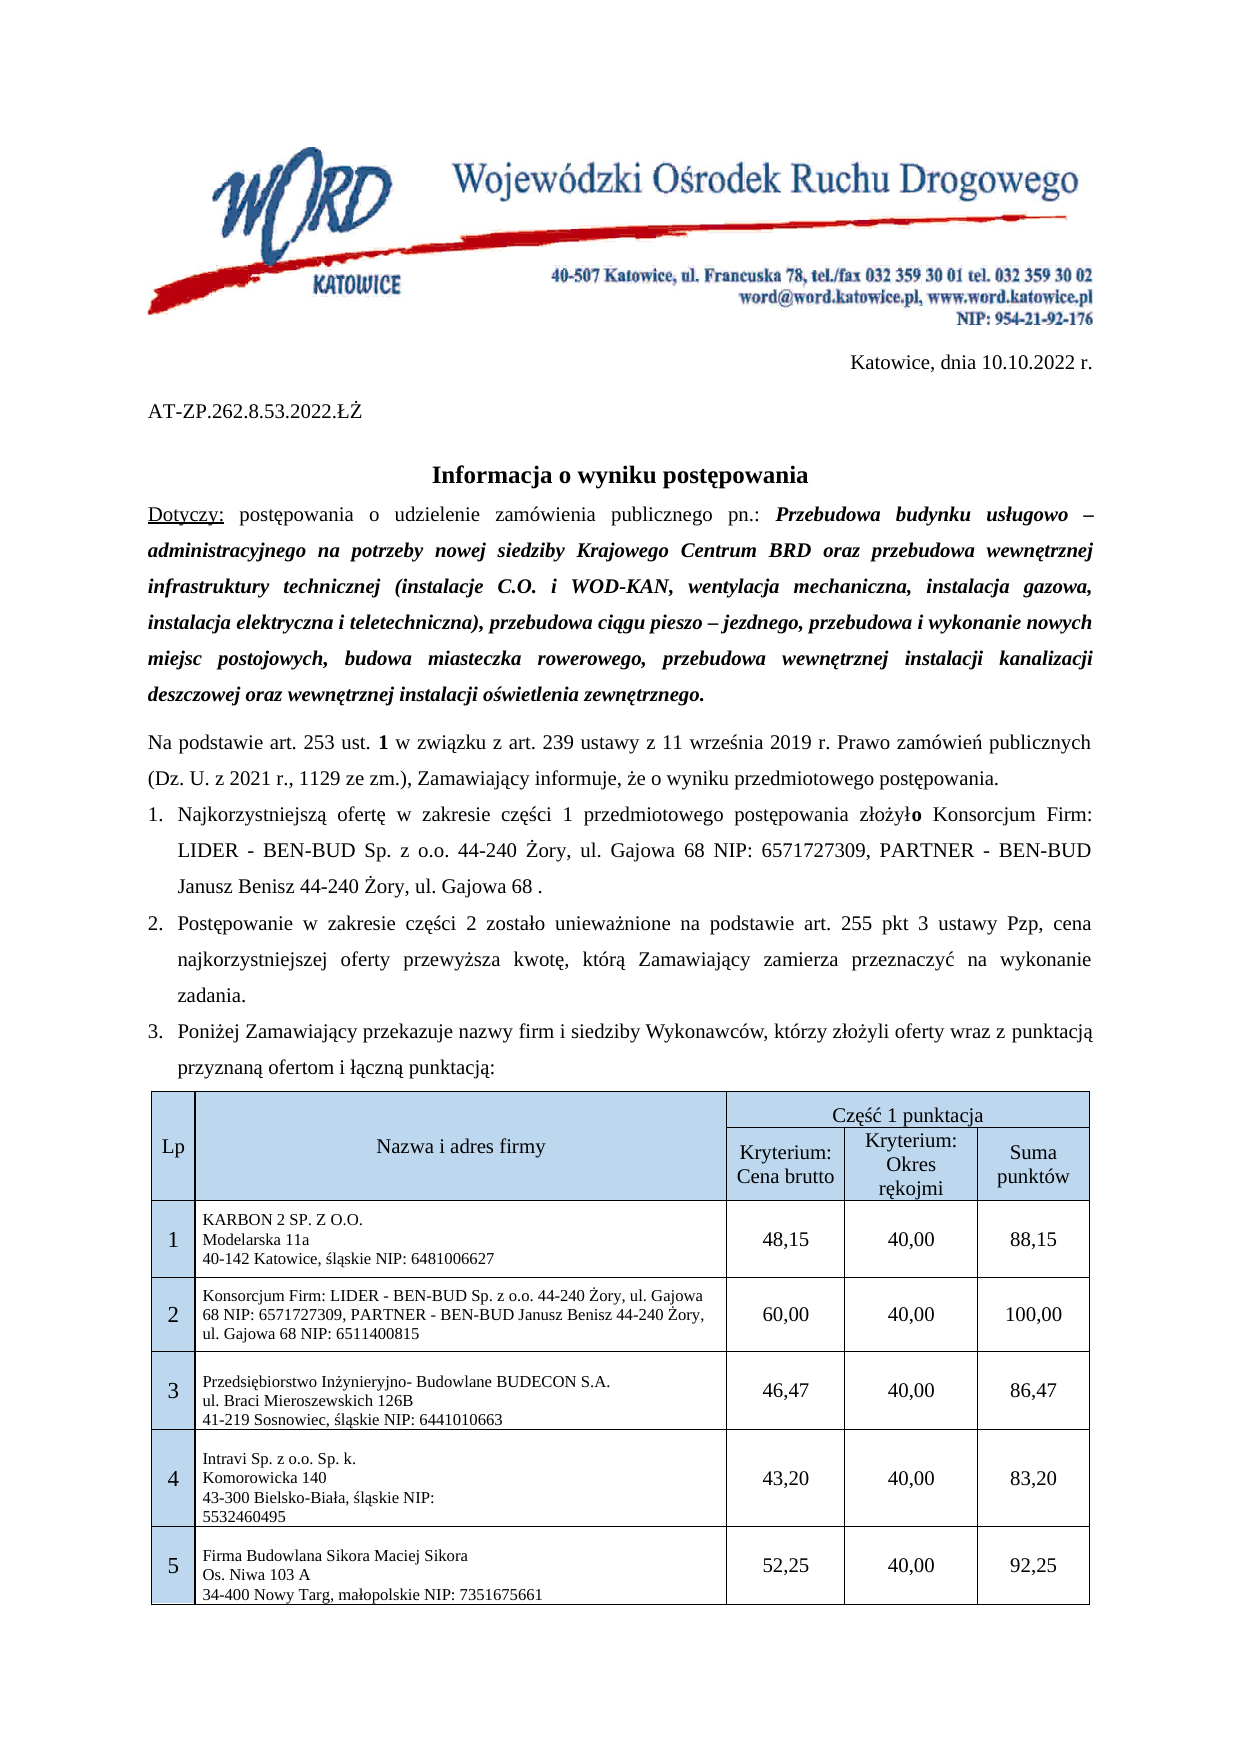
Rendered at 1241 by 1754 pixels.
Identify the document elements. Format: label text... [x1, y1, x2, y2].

picture [147, 147, 1093, 325]
table_cell Intravi Sp. z o.o. Sp. k. Komorowicka 140 43-300 Bielsko-Biała, śląskie NIP: 5532460495 [196, 1430, 726, 1526]
table_cell 1 [152, 1201, 194, 1277]
table_cell 83,20 [978, 1430, 1089, 1526]
table_cell 100,00 [978, 1278, 1089, 1351]
table_cell Kryterium: Cena brutto [727, 1128, 844, 1200]
table_cell 43,20 [727, 1430, 844, 1526]
table_cell 52,25 [727, 1527, 844, 1603]
table_cell 88,15 [978, 1201, 1089, 1277]
table_cell 3 [152, 1352, 194, 1429]
list Najkorzystniejszą ofertę w zakresie części 1 przedmiotowego postępowania złożyło Konsorcjum Firm: LIDER - BEN-BUD Sp. z o.o. 44-240 Żory, ul. Gajowa 68 NIP: 6571727309, PARTNER - BEN-BUD Janusz Benisz 44-240 Żory, ul. Gajowa 68 . [148, 802, 1093, 898]
table_cell 40,00 [845, 1527, 977, 1603]
table_cell 40,00 [845, 1352, 977, 1429]
table_cell KARBON 2 SP. Z O.O. Modelarska 11a 40-142 Katowice, śląskie NIP: 6481006627 [196, 1201, 726, 1277]
table_cell 40,00 [845, 1201, 977, 1277]
table_header Nazwa i adres firmy [196, 1092, 726, 1200]
table_cell 40,00 [845, 1278, 977, 1351]
table_cell 86,47 [978, 1352, 1089, 1429]
subtitle Informacja o wyniku postępowania [148, 460, 1093, 489]
table_cell 92,25 [978, 1527, 1089, 1603]
text Na podstawie art. 253 ust. 1 w związku z art. 239 ustawy z 11 września 2019 r. Prawo zamówień publicznych (Dz. U. z 2021 r., 1129 ze zm.), Zamawiający informuje, że o wyniku przedmiotowego postępowania. [148, 730, 1093, 790]
table_header Część 1 punktacja [727, 1092, 1089, 1127]
table_cell Firma Budowlana Sikora Maciej Sikora Os. Niwa 103 A 34-400 Nowy Targ, małopolskie NIP: 7351675661 [196, 1527, 726, 1603]
table_cell 2 [152, 1278, 194, 1351]
table_cell 48,15 [727, 1201, 844, 1277]
table_cell 40,00 [845, 1430, 977, 1526]
table_cell 5 [152, 1527, 194, 1603]
table_cell 4 [152, 1430, 194, 1526]
text AT-ZP.262.8.53.2022.ŁŻ [148, 399, 1093, 423]
list Postępowanie w zakresie części 2 zostało unieważnione na podstawie art. 255 pkt 3 ustawy Pzp, cena najkorzystniejszej oferty przewyższa kwotę, którą Zamawiający zamierza przeznaczyć na wykonanie zadania. [148, 910, 1093, 1007]
table_cell Konsorcjum Firm: LIDER - BEN-BUD Sp. z o.o. 44-240 Żory, ul. Gajowa 68 NIP: 6571727309, PARTNER - BEN-BUD Janusz Benisz 44-240 Żory, ul. Gajowa 68 NIP: 6511400815 [196, 1278, 726, 1351]
table_cell 46,47 [727, 1352, 844, 1429]
list Poniżej Zamawiający przekazuje nazwy firm i siedziby Wykonawców, którzy złożyli oferty wraz z punktacją przyznaną ofertom i łączną punktacją: [148, 1018, 1093, 1079]
table_cell Suma punktów [978, 1128, 1089, 1200]
table_header Lp [152, 1092, 194, 1200]
text Katowice, dnia 10.10.2022 r. [148, 349, 1093, 374]
text Dotyczy: postępowania o udzielenie zamówienia publicznego pn.: Przebudowa budynku usługowo – administracyjnego na potrzeby nowej siedziby Krajowego Centrum BRD oraz przebudowa wewnętrznej infrastruktury technicznej (instalacje C.O. i WOD-KAN, wentylacja mechaniczna, instalacja gazowa, instalacja elektryczna i teletechniczna), przebudowa ciągu pieszo – jezdnego, przebudowa i wykonanie nowych miejsc postojowych, budowa miasteczka rowerowego, przebudowa wewnętrznej instalacji kanalizacji deszczowej oraz wewnętrznej instalacji oświetlenia zewnętrznego. [148, 501, 1096, 706]
table_cell Kryterium: Okres rękojmi [845, 1128, 977, 1200]
table_cell 60,00 [727, 1278, 844, 1351]
table_cell Przedsiębiorstwo Inżynieryjno- Budowlane BUDECON S.A. ul. Braci Mieroszewskich 126B 41-219 Sosnowiec, śląskie NIP: 6441010663 [196, 1352, 726, 1429]
